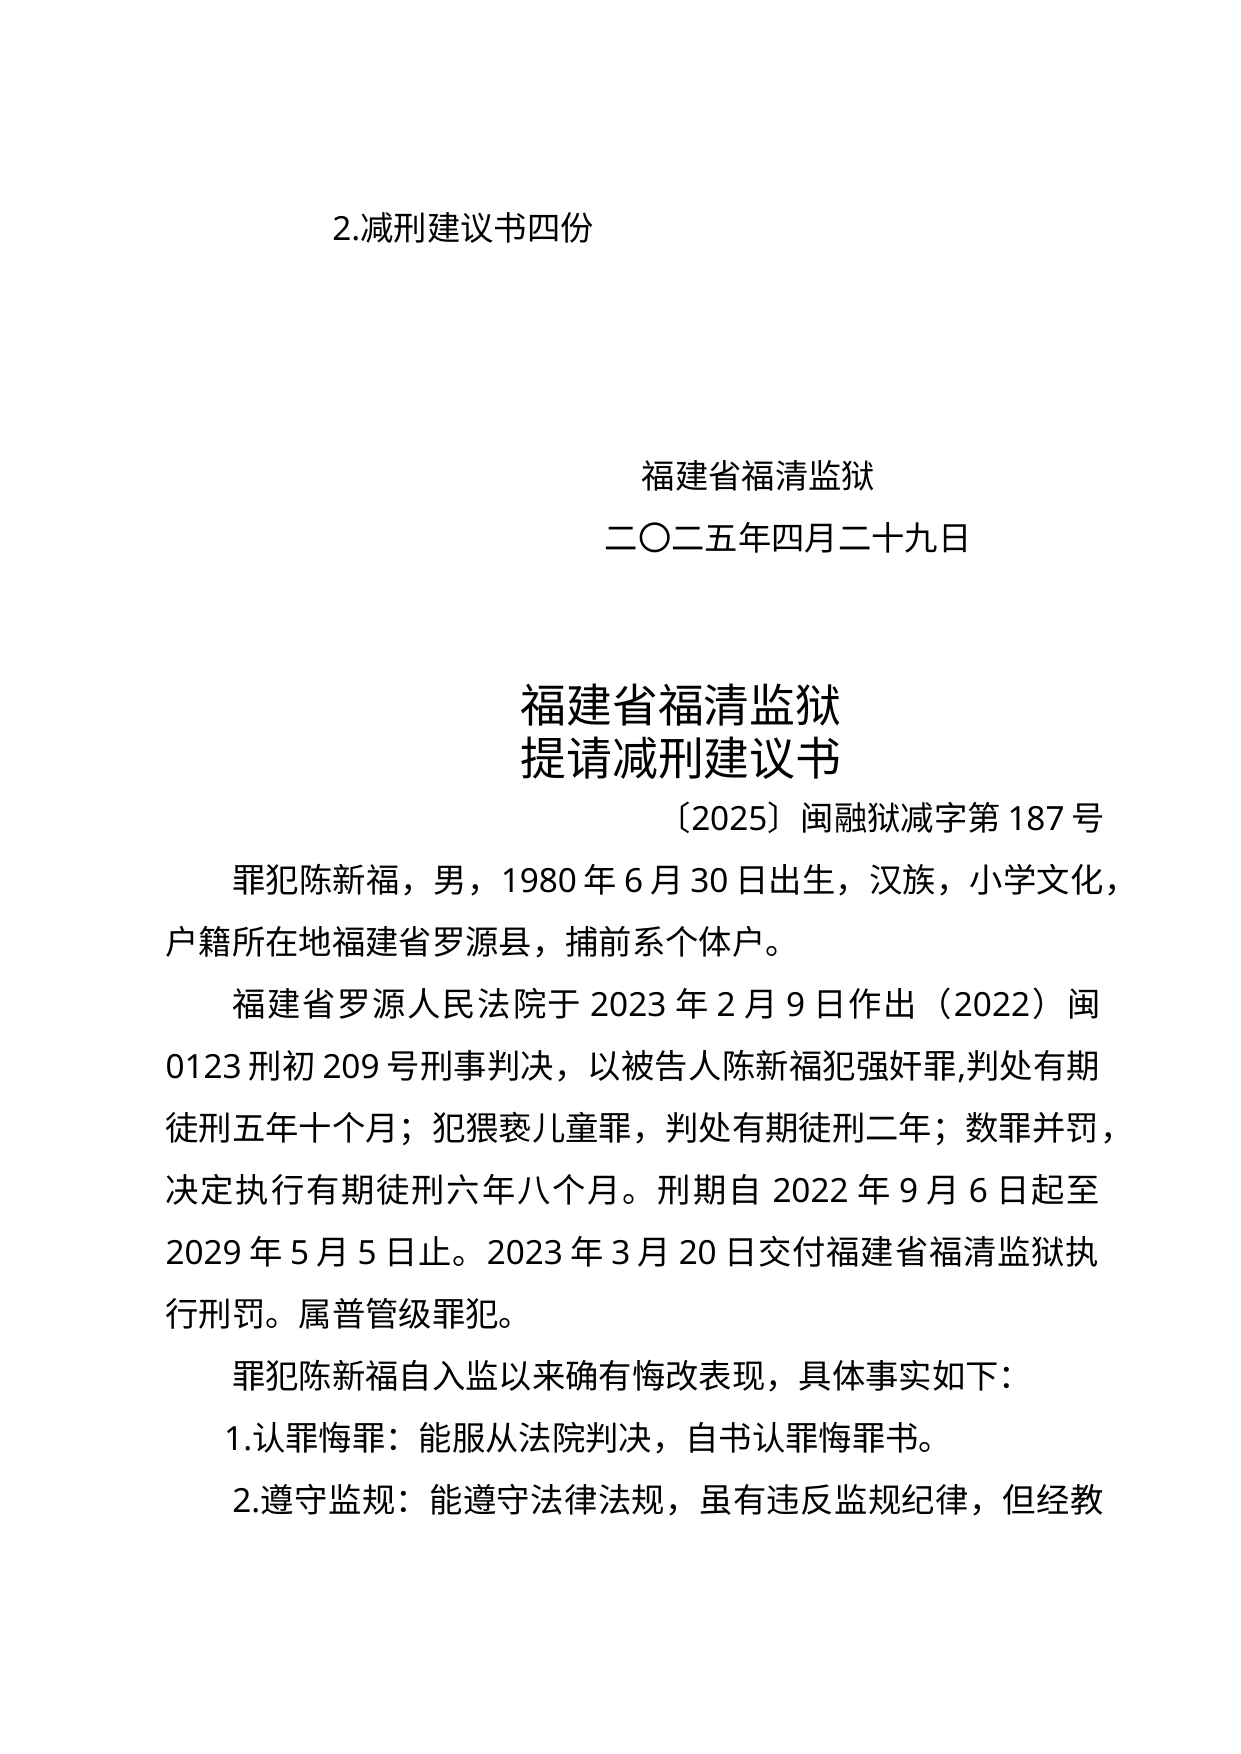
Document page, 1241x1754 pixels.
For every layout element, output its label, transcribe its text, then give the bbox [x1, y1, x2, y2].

text 罪犯陈新福，男，1980年6月30日出生，汉族，小学文化，户籍所在地福建省罗源县，捕前系个体户。 [165, 847, 1104, 971]
text 罪犯陈新福自入监以来确有悔改表现，具体事实如下： [165, 1343, 1104, 1405]
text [165, 1467, 1104, 1529]
text 〔2025〕闽融狱减字第187号 [165, 785, 1104, 847]
text 2.减刑建议书四份 [165, 195, 1109, 257]
text 1.认罪悔罪：能服从法院判决，自书认罪悔罪书。 [165, 1405, 1104, 1467]
text 福建省罗源人民法院于2023年2月9日作出（2022）闽0123刑初209号刑事判决，以被告人陈新福犯强奸罪,判处有期徒刑五年十个月；犯猥亵儿童罪，判处有期徒刑二年；数罪并罚，决定执行有期徒刑六年八个月。刑期自2022年9月6日起至2029年5月5日止。2023年3月20日交付福建省福清监狱执行刑罚。属普管级罪犯。 [165, 971, 1100, 1343]
text 福建省福清监狱 [165, 681, 1104, 733]
text 福建省福清监狱 [165, 443, 1109, 505]
text 提请减刑建议书 [165, 733, 1104, 785]
text 二〇二五年四月二十九日 [165, 505, 971, 567]
